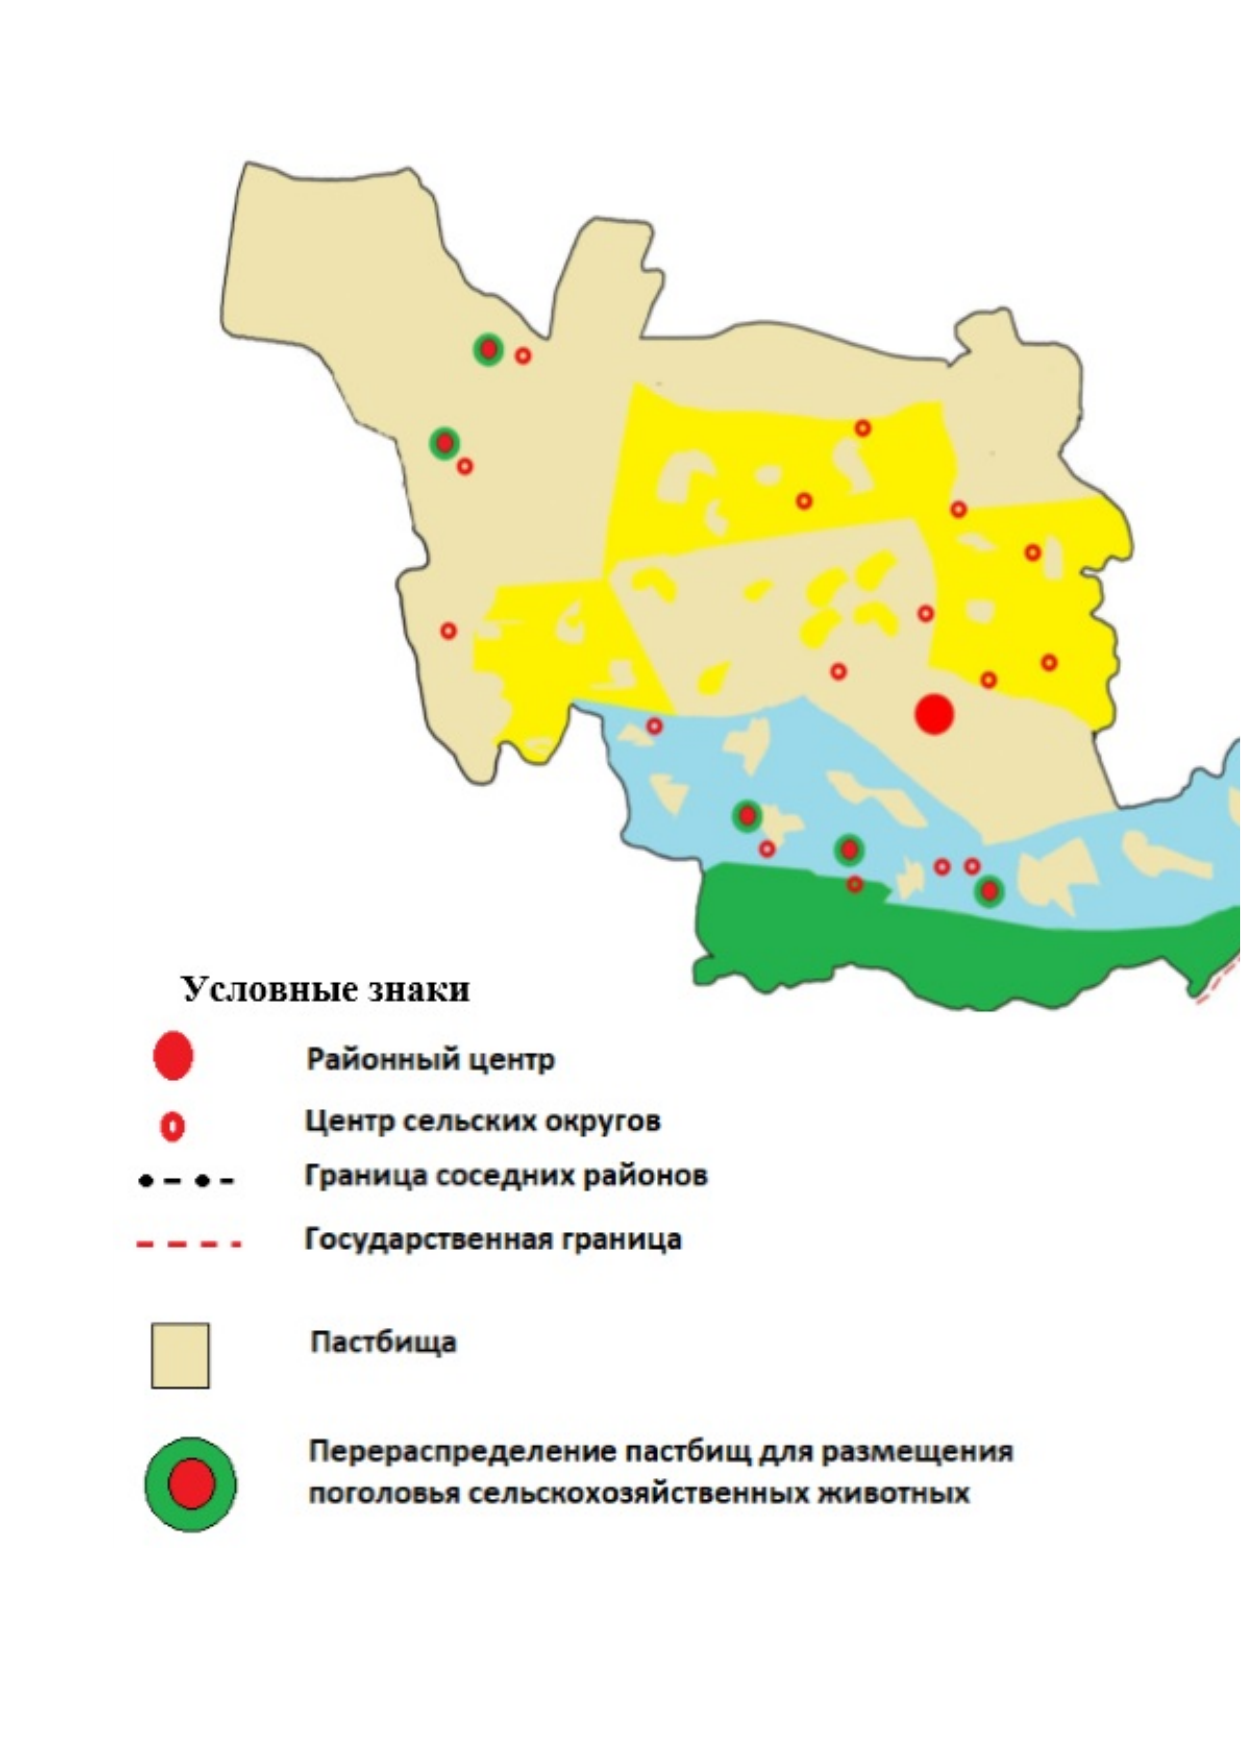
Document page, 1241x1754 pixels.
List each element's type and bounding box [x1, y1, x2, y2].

picture [112, 150, 1241, 1548]
